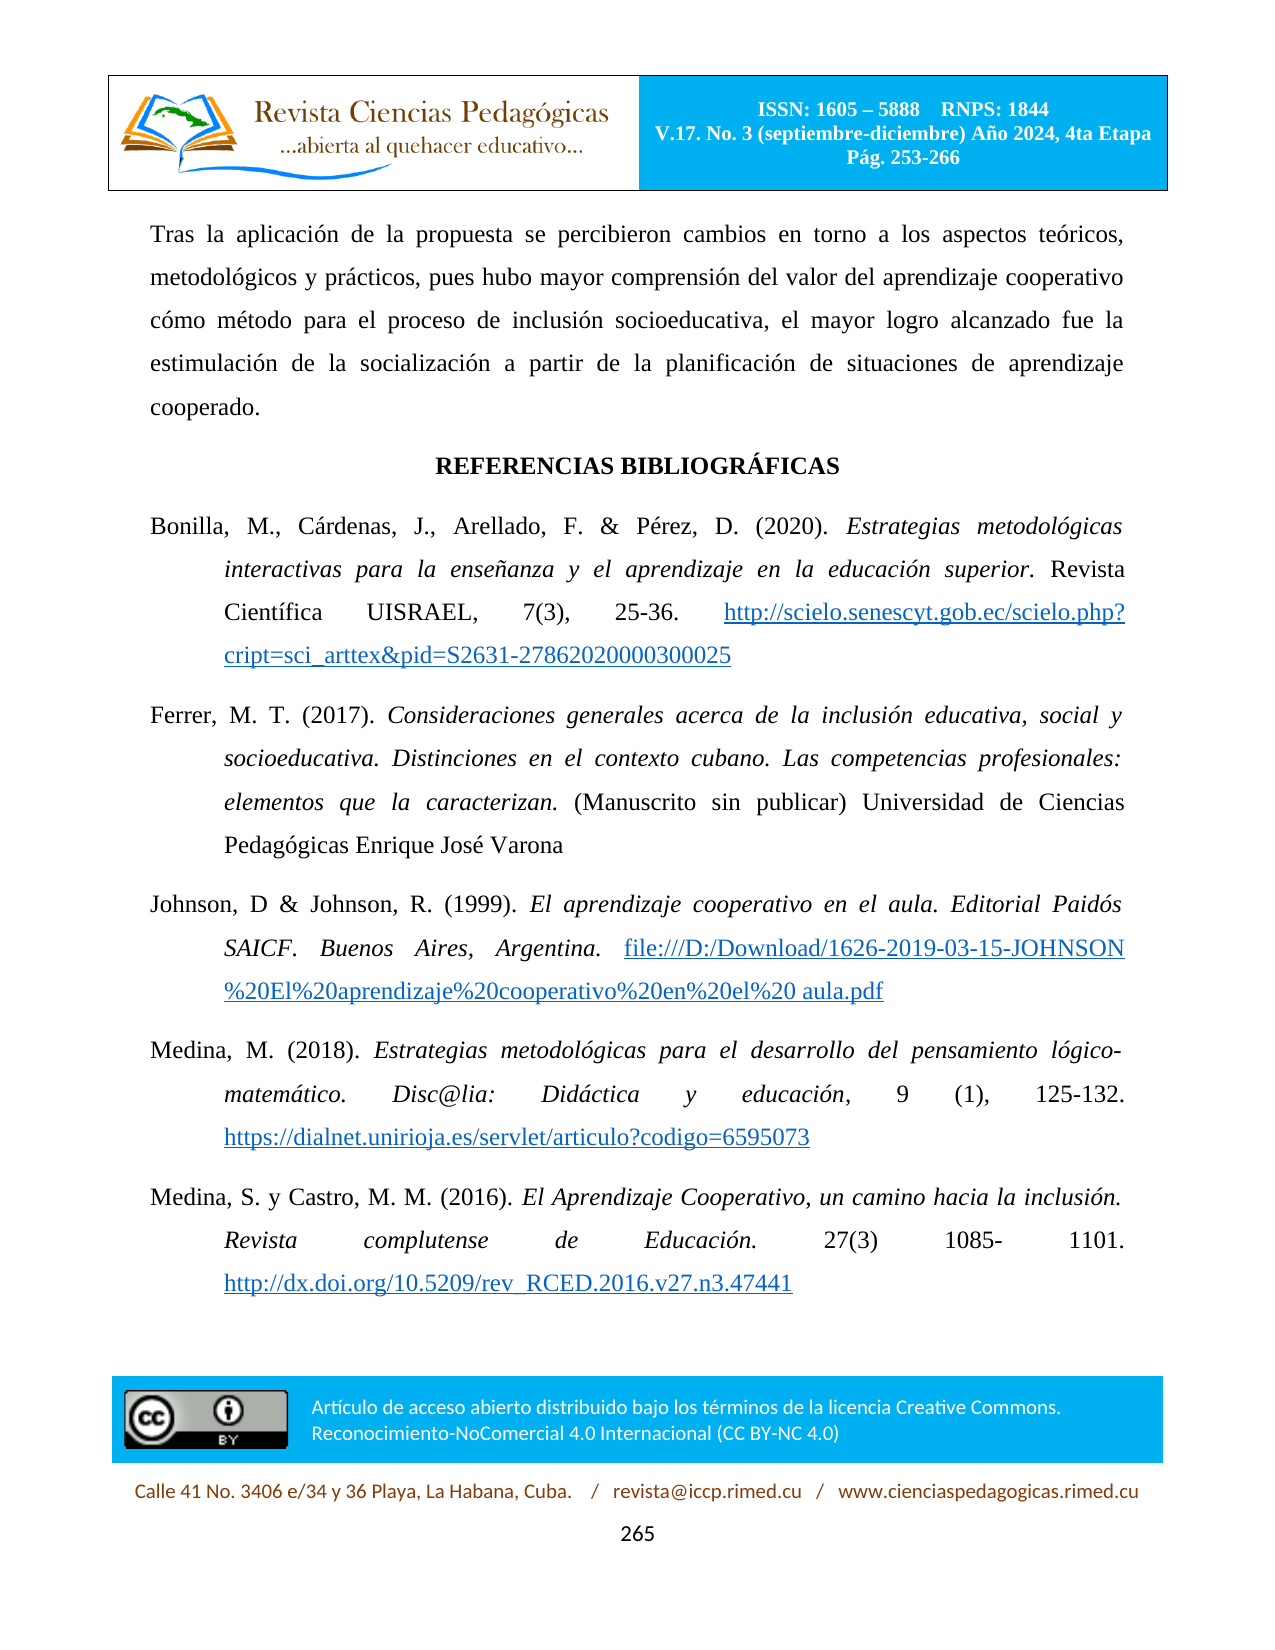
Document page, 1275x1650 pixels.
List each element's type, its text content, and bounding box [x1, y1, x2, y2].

text REFERENCIAS BIBLIOGRÁFICAS [150, 451, 1125, 480]
text Bonilla, M., Cárdenas, J., Arellado, F. & Pérez, D. (2020). Estrategias metodológicas interactivas para la enseñanza y el aprendizaje en la educación superior. Revista Científica UISRAEL, 7(3), 25-36. http://scielo.senescyt.gob.ec/scielo.php?cript=sci_arttex&pid=S2631-27862020000300025 [150, 511, 1125, 669]
text Medina, S. y Castro, M. M. (2016). El Aprendizaje Cooperativo, un camino hacia la inclusión. Revista complutense de Educación. 27(3) 1085- 1101. http://dx.doi.org/10.5209/rev_RCED.2016.v27.n3.47441 [150, 1182, 1125, 1297]
text Johnson, D & Johnson, R. (1999). El aprendizaje cooperativo en el aula. Editorial Paidós SAICF. Buenos Aires, Argentina. file:///D:/Download/1626-2019-03-15-JOHNSON%20El%20aprendizaje%20cooperativo%20en%20el%20 aula.pdf [150, 889, 1125, 1004]
text Tras la aplicación de la propuesta se percibieron cambios en torno a los aspectos teóricos, metodológicos y prácticos, pues hubo mayor comprensión del valor del aprendizaje cooperativo cómo método para el proceso de inclusión socioeducativa, el mayor logro alcanzado fue la estimulación de la socialización a partir de la planificación de situaciones de aprendizaje cooperado. [150, 219, 1125, 420]
text Medina, M. (2018). Estrategias metodológicas para el desarrollo del pensamiento lógico-matemático. Disc@lia: Didáctica y educación, 9 (1), 125-132. https://dialnet.unirioja.es/servlet/articulo?codigo=6595073 [150, 1036, 1125, 1151]
picture [120, 83, 628, 183]
text Ferrer, M. T. (2017). Consideraciones generales acerca de la inclusión educativa, social y socioeducativa. Distinciones en el contexto cubano. Las competencias profesionales: elementos que la caracterizan. (Manuscrito sin publicar) Universidad de Ciencias Pedagógicas Enrique José Varona [150, 700, 1125, 858]
picture [126, 1391, 287, 1448]
